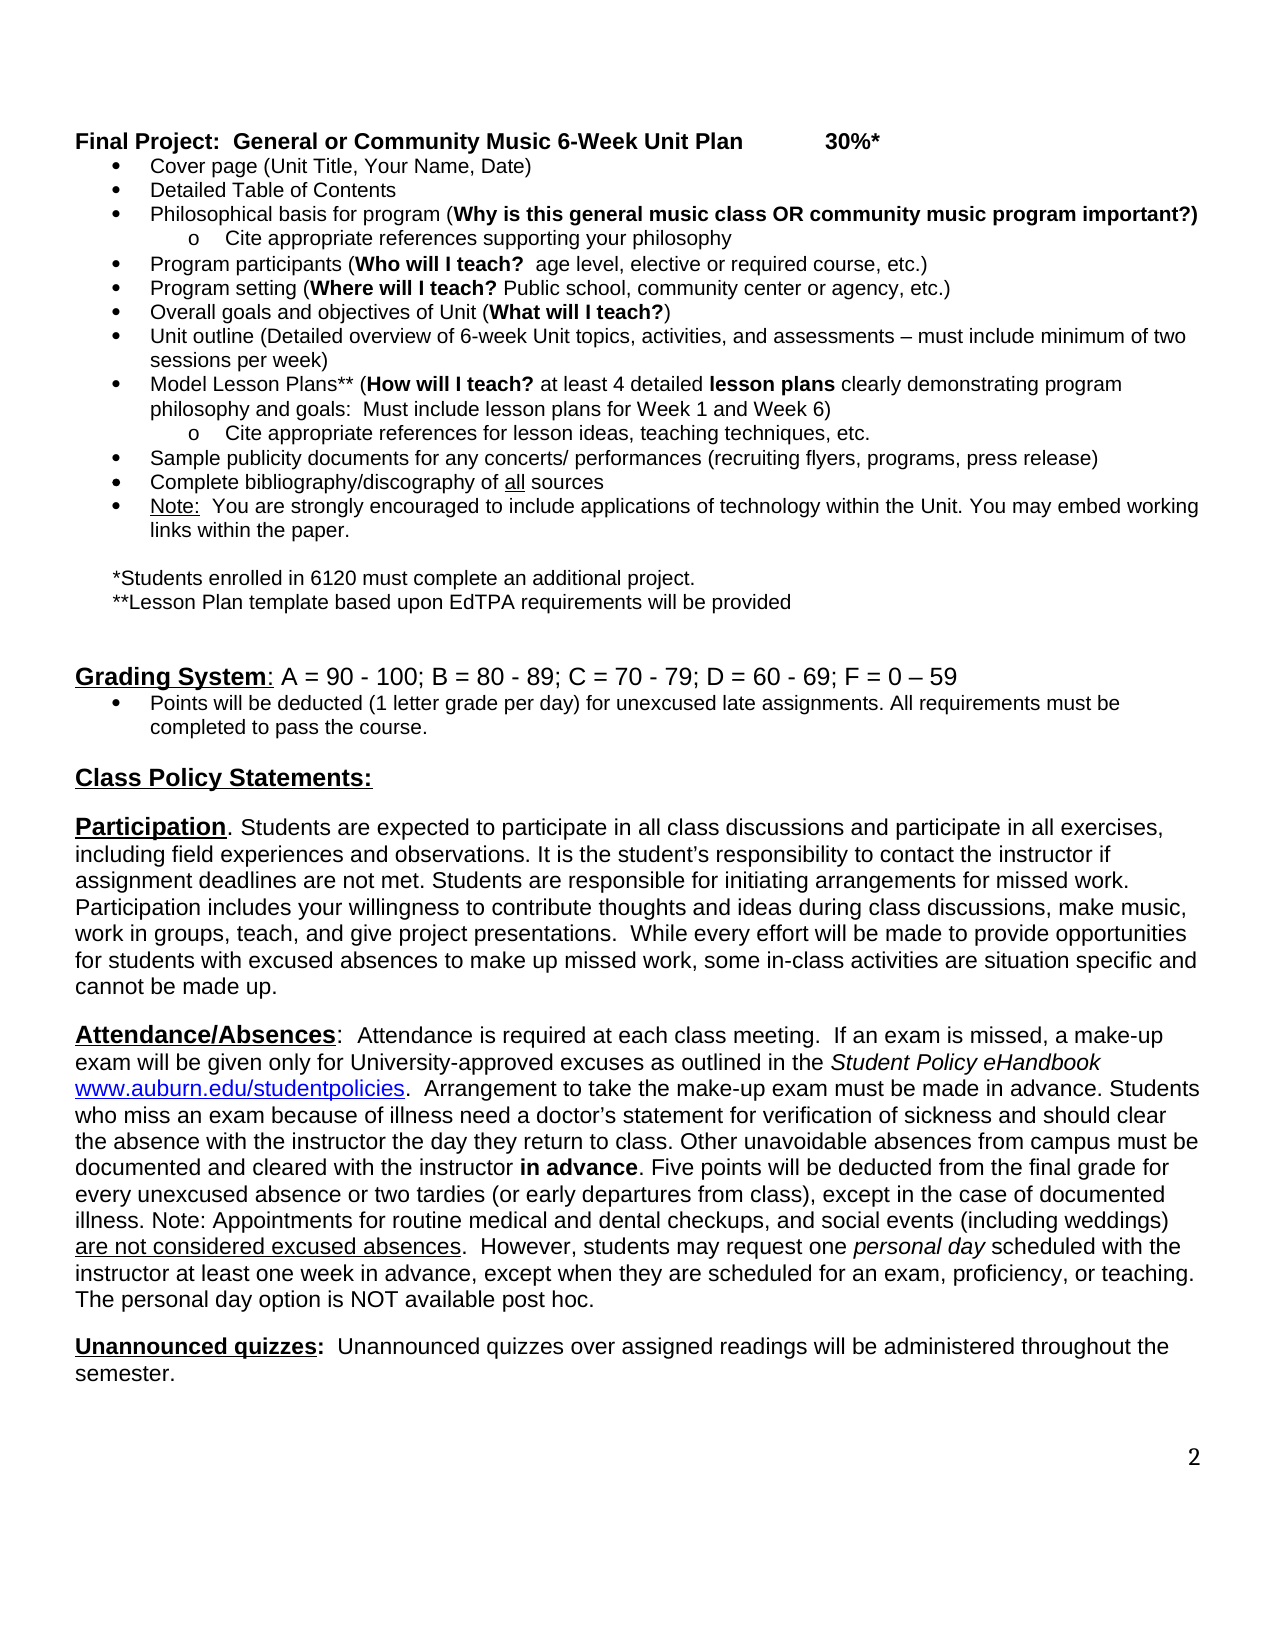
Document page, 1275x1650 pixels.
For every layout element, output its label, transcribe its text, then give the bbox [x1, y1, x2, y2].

list Model Lesson Plans** (How will I teach? at least 4 detailed lesson plans clearly demonstrating program philosophy and goals: Must include lesson plans for Week 1 and Week 6) [112, 372, 1200, 420]
text Final Project: General or Community Music 6-Week Unit Plan 30%* [75, 128, 1200, 154]
list *Students enrolled in 6120 must complete an additional project. [112, 566, 1200, 590]
list Program participants (Who will I teach? age level, elective or required course, etc.) [112, 252, 1200, 276]
list Note: You are strongly encouraged to include applications of technology within the Unit. You may embed working links within the paper. [112, 494, 1200, 542]
list **Lesson Plan template based upon EdTPA requirements will be provided [112, 590, 1200, 614]
list Cite appropriate references for lesson ideas, teaching techniques, etc. [187, 420, 1200, 446]
list Complete bibliography/discography of all sources [112, 470, 1200, 494]
list Philosophical basis for program (Why is this general music class OR community music program important?) [112, 202, 1200, 226]
list Unit outline (Detailed overview of 6-week Unit topics, activities, and assessments – must include minimum of two sessions per week) [112, 324, 1200, 372]
list Detailed Table of Contents [112, 178, 1200, 202]
list Program setting (Where will I teach? Public school, community center or agency, etc.) [112, 276, 1200, 300]
list Overall goals and objectives of Unit (What will I teach?) [112, 300, 1200, 324]
text Grading System: A = 90 - 100; B = 80 - 89; C = 70 - 79; D = 60 - 69; F = 0 – 59 [75, 662, 1200, 691]
text Class Policy Statements: [75, 763, 1200, 792]
text Attendance/Absences: Attendance is required at each class meeting. If an exam is missed, a make-up exam will be given only for University-approved excuses as outlined in the Student Policy eHandbook www.auburn.edu/studentpolicies. Arrangement to take the make-up exam must be made in advance. Students who miss an exam because of illness need a doctor’s statement for verification of sickness and should clear the absence with the instructor the day they return to class. Other unavoidable absences from campus must be documented and cleared with the instructor in advance. Five points will be deducted from the final grade for every unexcused absence or two tardies (or early departures from class), except in the case of documented illness. Note: Appointments for routine medical and dental checkups, and social events (including weddings) are not considered excused absences. However, students may request one personal day scheduled with the instructor at least one week in advance, except when they are scheduled for an exam, proficiency, or teaching. The personal day option is NOT available post hoc. [75, 1020, 1200, 1312]
list Points will be deducted (1 letter grade per day) for unexcused late assignments. All requirements must be completed to pass the course. [112, 691, 1200, 739]
list Sample publicity documents for any concerts/ performances (recruiting flyers, programs, press release) [112, 446, 1200, 470]
text Participation. Students are expected to participate in all class discussions and participate in all exercises, including field experiences and observations. It is the student’s responsibility to contact the instructor if assignment deadlines are not met. Students are responsible for initiating arrangements for missed work. Participation includes your willingness to contribute thoughts and ideas during class discussions, make music, work in groups, teach, and give project presentations. While every effort will be made to provide opportunities for students with excused absences to make up missed work, some in-class activities are situation specific and cannot be made up. [75, 812, 1200, 999]
list Cite appropriate references supporting your philosophy [187, 226, 1200, 252]
text Unannounced quizzes: Unannounced quizzes over assigned readings will be administered throughout the semester. [75, 1333, 1275, 1386]
list Cover page (Unit Title, Your Name, Date) [112, 154, 1200, 178]
